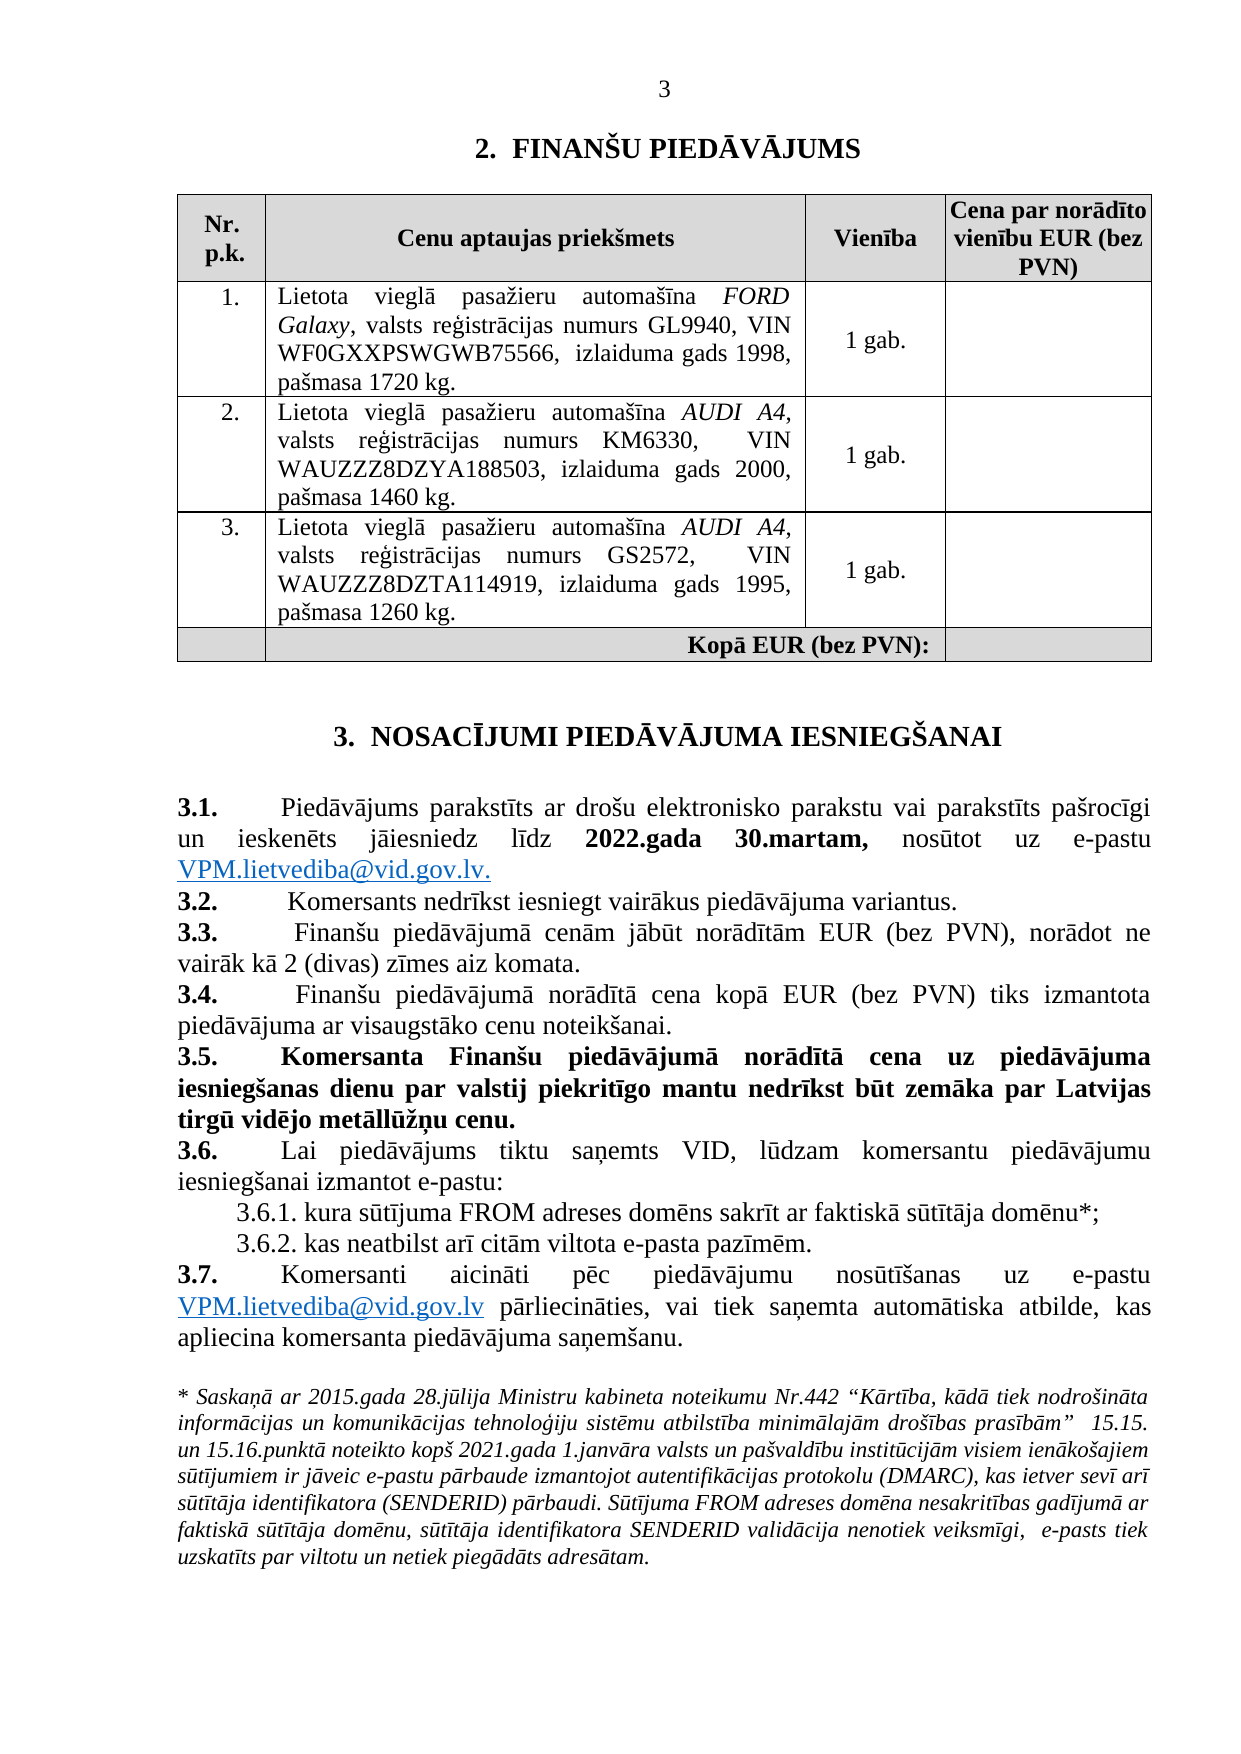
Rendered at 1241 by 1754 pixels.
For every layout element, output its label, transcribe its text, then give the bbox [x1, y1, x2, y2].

table_cell [946, 628, 1151, 661]
text * Saskaņā ar 2015.gada 28.jūlija Ministru kabineta noteikumu Nr.442 “Kārtība, kādā tiek nodrošināta informācijas un komunikācijas tehnoloģiju sistēmu atbilstība minimālajām drošības prasībām” 15.15. un 15.16.punktā noteikto kopš 2021.gada 1.janvāra valsts un pašvaldību institūcijām visiem ienākošajiem sūtījumiem ir jāveic e-pastu pārbaude izmantojot autentifikācijas protokolu (DMARC), kas ietver sevī arī sūtītāja identifikatora (SENDERID) pārbaudi. Sūtījuma FROM adreses domēna nesakritības gadījumā ar faktiskā sūtītāja domēnu, sūtītāja identifikatora SENDERID validācija nenotiek veiksmīgi, e-pasts tiek uzskatīts par viltotu un netiek piegādāts adresātam. [177, 1383, 1152, 1569]
list Finanšu piedāvājumā norādītā cena kopā EUR (bez PVN) tiks izmantota piedāvājuma ar visaugstāko cenu noteikšanai. [177, 978, 1152, 1041]
table_cell 1 gab. [806, 397, 945, 511]
table_cell [178, 628, 265, 661]
list Komersants nedrīkst iesniegt vairākus piedāvājuma variantus. [177, 885, 1152, 916]
table_cell 1 gab. [806, 282, 945, 396]
table_header Vienība [806, 195, 945, 281]
table_header Nr. p.k. [178, 195, 265, 281]
table_header Cenu aptaujas priekšmets [266, 195, 805, 281]
table_cell [178, 397, 265, 511]
list Komersanta Finanšu piedāvājumā norādītā cena uz piedāvājuma iesniegšanas dienu par valstij piekritīgo mantu nedrīkst būt zemāka par Latvijas tirgū vidējo metāllūžņu cenu. [177, 1041, 1152, 1134]
text 3.6.1. kura sūtījuma FROM adreses domēns sakrīt ar faktiskā sūtītāja domēnu*; [177, 1196, 1152, 1227]
table_cell Lietota vieglā pasažieru automašīna AUDI A4, valsts reģistrācijas numurs KM6330, VIN WAUZZZ8DZYA188503, izlaiduma gads 2000, pašmasa 1460 kg. [266, 397, 805, 511]
list Finanšu piedāvājumā cenām jābūt norādītām EUR (bez PVN), norādot ne vairāk kā 2 (divas) zīmes aiz komata. [177, 916, 1152, 978]
table_cell [946, 397, 1151, 511]
table_cell [946, 282, 1151, 396]
table_cell Lietota vieglā pasažieru automašīna AUDI A4, valsts reģistrācijas numurs GS2572, VIN WAUZZZ8DZTA114919, izlaiduma gads 1995, pašmasa 1260 kg. [266, 513, 805, 627]
list Piedāvājums parakstīts ar drošu elektronisko parakstu vai parakstīts pašrocīgi un ieskenēts jāiesniedz līdz 2022.gada 30.martam, nosūtot uz e-pastu VPM.lietvediba@vid.gov.lv. [177, 791, 1152, 885]
table_cell [178, 282, 265, 396]
table_cell [178, 513, 265, 627]
list NOSACĪJUMI PIEDĀVĀJUMA IESNIEGŠANAI [184, 719, 1152, 753]
table_cell Lietota vieglā pasažieru automašīna FORD Galaxy, valsts reģistrācijas numurs GL9940, VIN WF0GXXPSWGWB75566, izlaiduma gads 1998, pašmasa 1720 kg. [266, 282, 805, 396]
text 3.6.2. kas neatbilst arī citām viltota e-pasta pazīmēm. [177, 1227, 1152, 1258]
list Komersanti aicināti pēc piedāvājumu nosūtīšanas uz e-pastu VPM.lietvediba@vid.gov.lv pārliecināties, vai tiek saņemta automātiska atbilde, kas apliecina komersanta piedāvājuma saņemšanu. [177, 1258, 1152, 1352]
table_header Cena par norādīto vienību EUR (bez PVN) [946, 195, 1151, 281]
table_cell 1 gab. [806, 513, 945, 627]
list Lai piedāvājums tiktu saņemts VID, lūdzam komersantu piedāvājumu iesniegšanai izmantot e-pastu: [177, 1134, 1152, 1196]
list Finanšu piedāvājums [184, 131, 1152, 165]
table_cell Kopā EUR (bez PVN): [266, 628, 945, 661]
table_cell [946, 513, 1151, 627]
